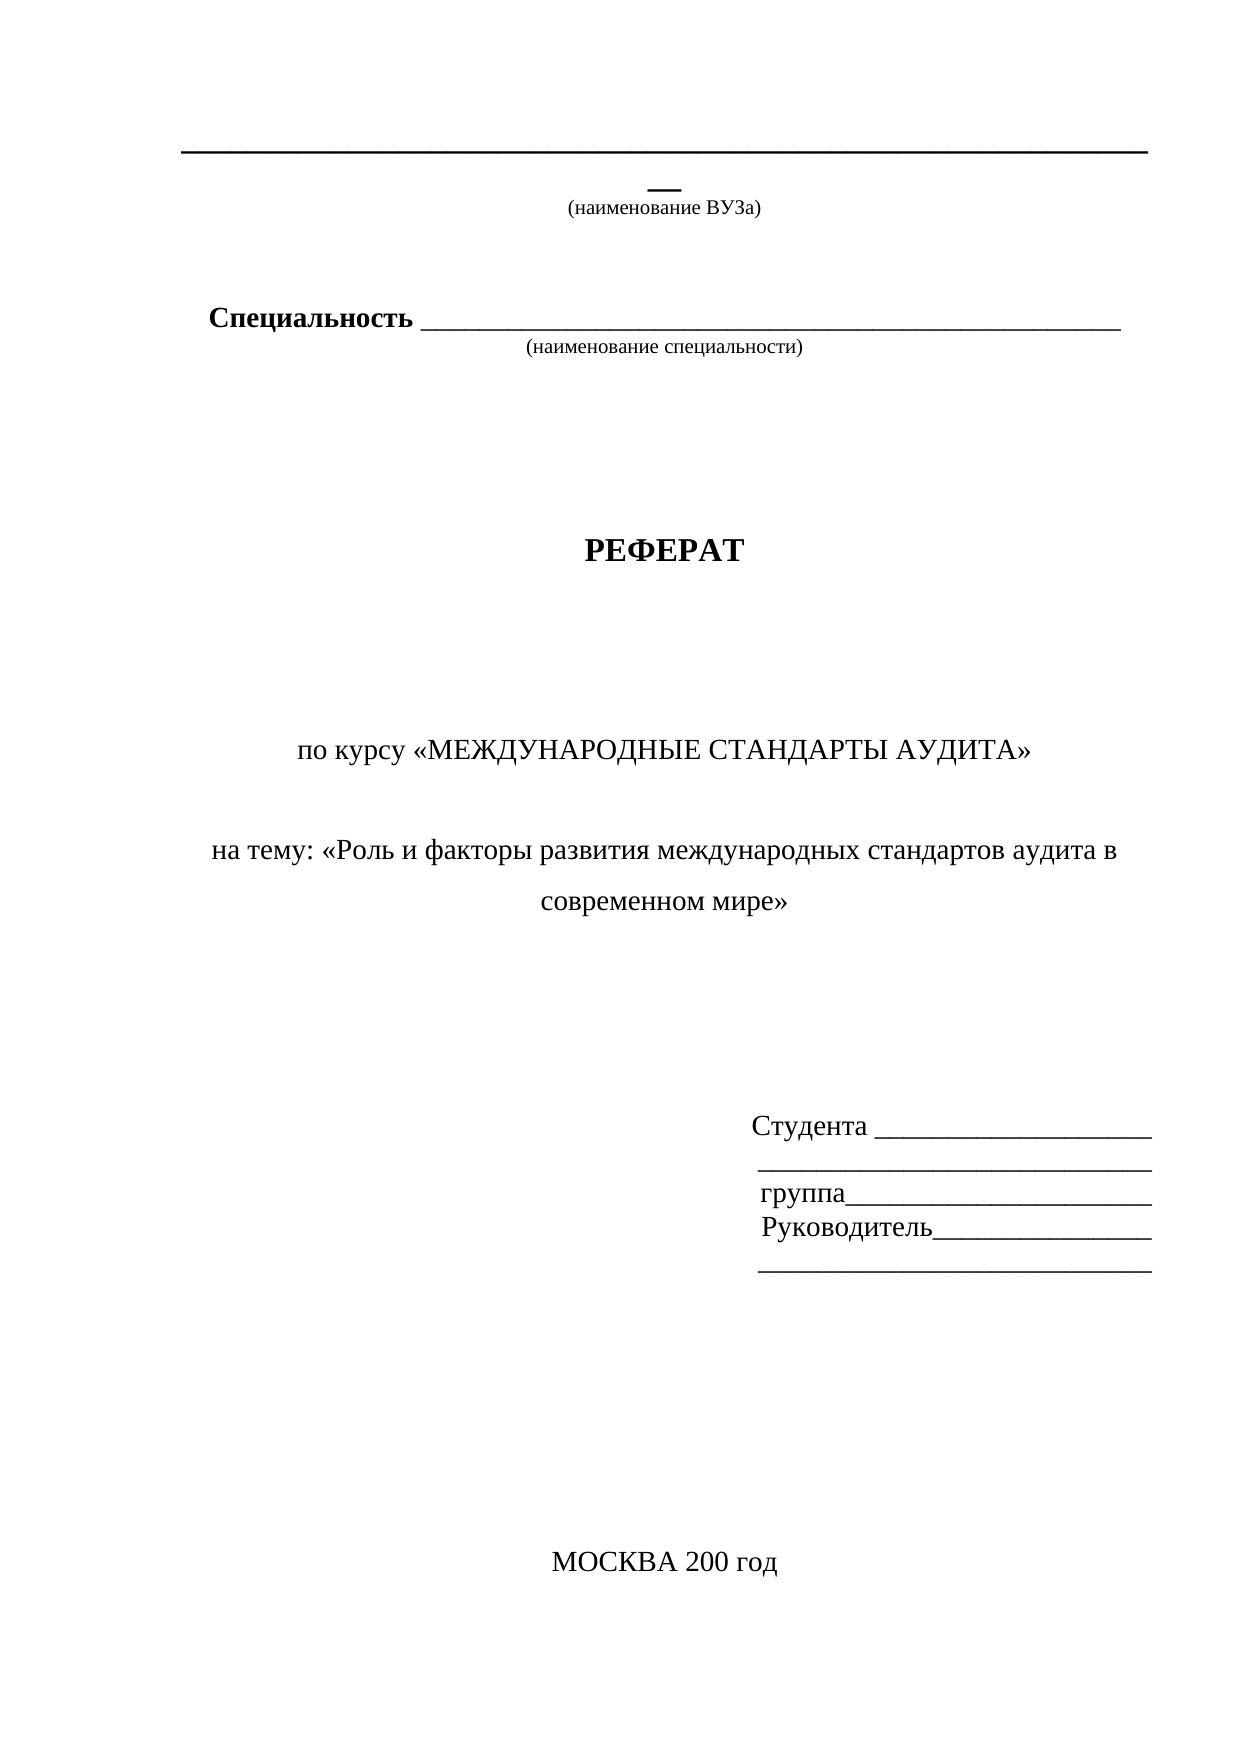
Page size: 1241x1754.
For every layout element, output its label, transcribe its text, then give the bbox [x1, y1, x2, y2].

text МОСКВА 200 год [177, 1544, 1152, 1578]
text (наименование ВУЗа) [177, 195, 1152, 219]
text группа_____________________ [177, 1175, 1152, 1209]
text Студента ___________________ [177, 1108, 1152, 1142]
text по курсу «МЕЖДУНАРОДНЫЕ СТАНДАРТЫ АУДИТА» [177, 732, 1152, 765]
text (наименование специальности) [177, 334, 1152, 358]
text Специальность ________________________________________________ [177, 301, 1152, 334]
text на тему: «Роль и факторы развития международных стандартов аудита в современном мире» [177, 832, 1152, 916]
text ____________________________________________________________ [177, 118, 1152, 195]
text Руководитель_______________ [177, 1209, 1152, 1242]
text ___________________________ [177, 1142, 1152, 1175]
text ___________________________ [177, 1242, 1152, 1276]
text РЕФЕРАТ [177, 531, 1152, 569]
